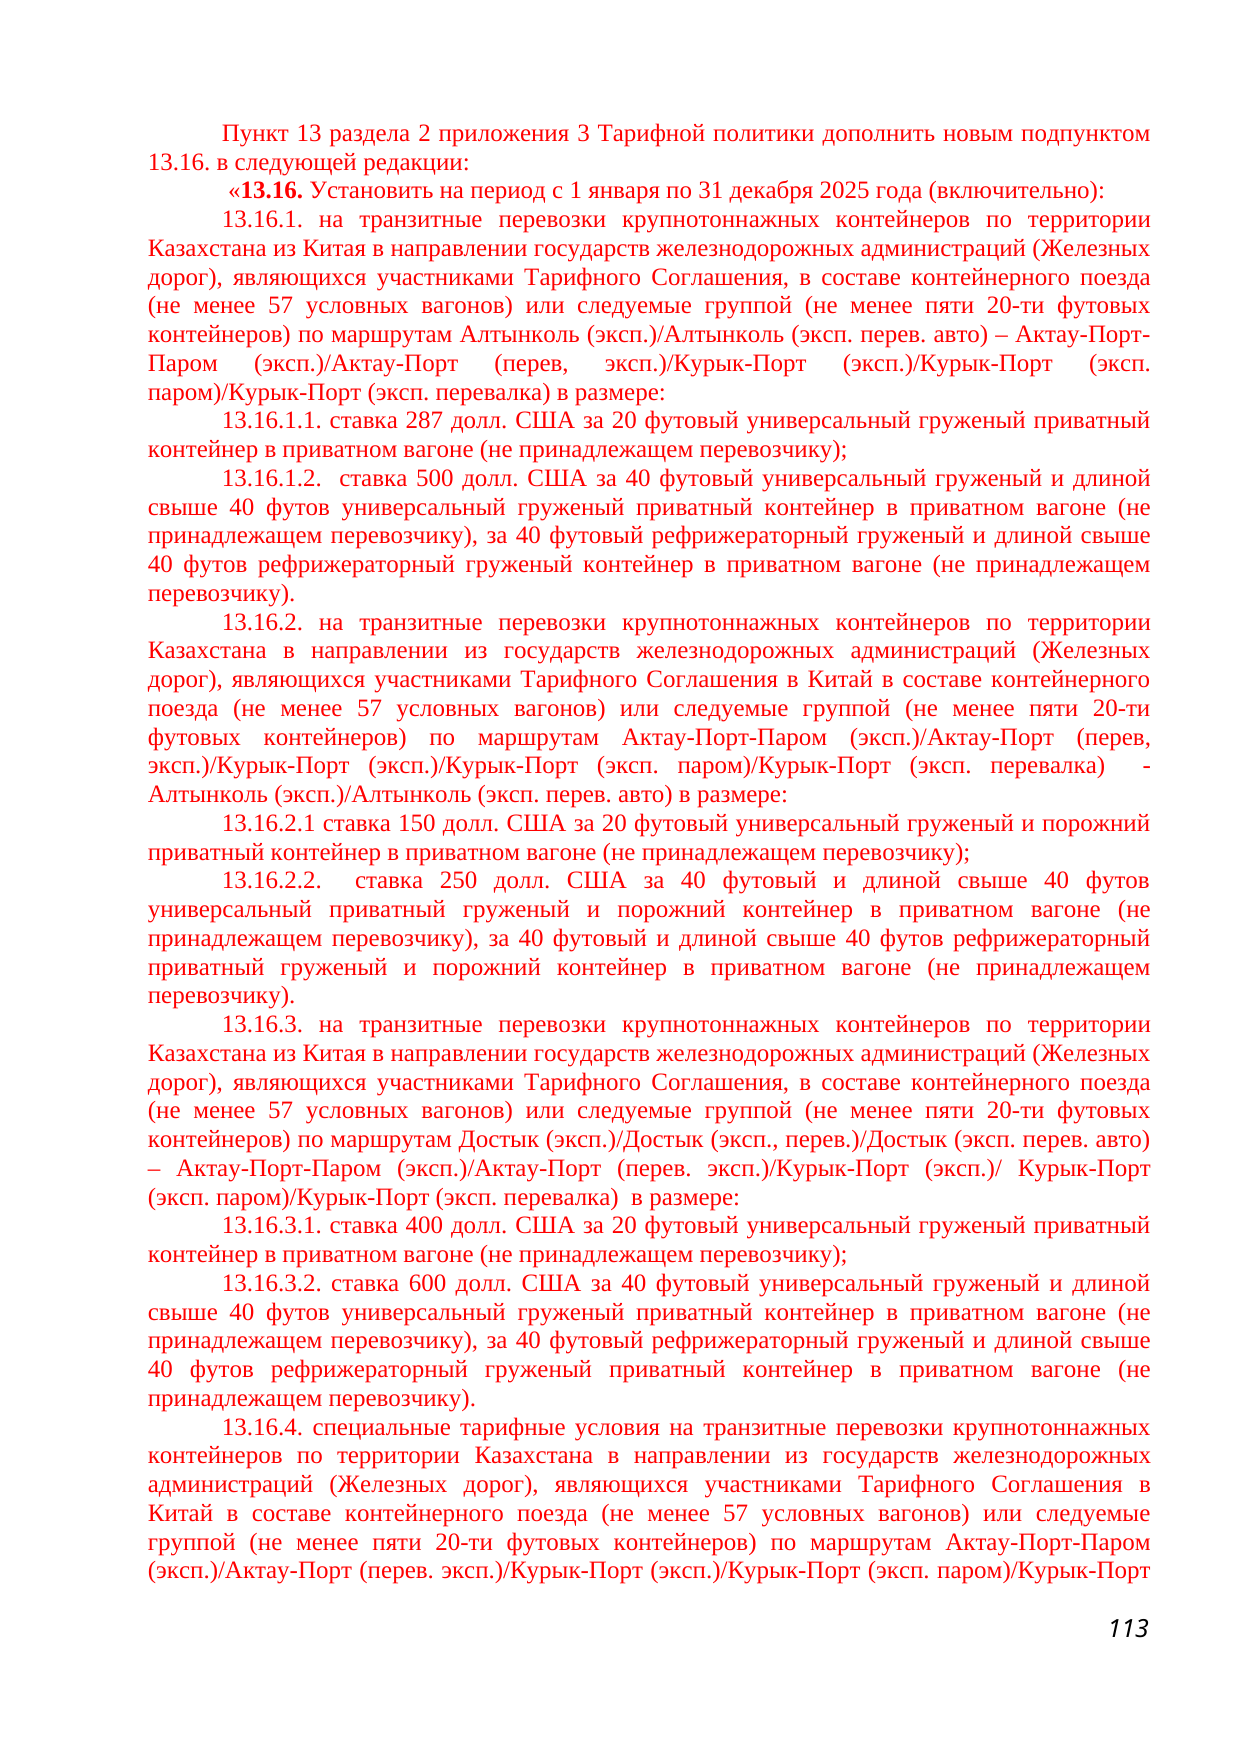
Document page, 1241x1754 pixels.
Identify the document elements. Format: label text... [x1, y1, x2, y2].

text 13.16.2.1 ставка 150 долл. США за 20 футовый универсальный груженый и порожний приватный контейнер в приватном вагоне (не принадлежащем перевозчику); [148, 808, 1152, 866]
text Пункт 13 раздела 2 приложения 3 Тарифной политики дополнить новым подпунктом 13.16. в следующей редакции: [148, 118, 1152, 176]
text 13.16.3.1. ставка 400 долл. США за 20 футовый универсальный груженый приватный контейнер в приватном вагоне (не принадлежащем перевозчику); [148, 1211, 1152, 1268]
text 13.16.2.2. ставка 250 долл. США за 40 футовый и длиной свыше 40 футов универсальный приватный груженый и порожний контейнер в приватном вагоне (не принадлежащем перевозчику), за 40 футовый и длиной свыше 40 футов рефрижераторный приватный груженый и порожний контейнер в приватном вагоне (не принадлежащем перевозчику). [148, 866, 1152, 1009]
text 13.16.1.1. ставка 287 долл. США за 20 футовый универсальный груженый приватный контейнер в приватном вагоне (не принадлежащем перевозчику); [148, 406, 1152, 463]
text 13.16.3.2. ставка 600 долл. США за 40 футовый универсальный груженый и длиной свыше 40 футов универсальный груженый приватный контейнер в приватном вагоне (не принадлежащем перевозчику), за 40 футовый рефрижераторный груженый и длиной свыше 40 футов рефрижераторный груженый приватный контейнер в приватном вагоне (не принадлежащем перевозчику). [148, 1268, 1152, 1412]
text 13.16.3. на транзитные перевозки крупнотоннажных контейнеров по территории Казахстана из Китая в направлении государств железнодорожных администраций (Железных дорог), являющихся участниками Тарифного Соглашения, в составе контейнерного поезда (не менее 57 условных вагонов) или следуемые группой (не менее пяти 20-ти футовых контейнеров) по маршрутам Достык (эксп.)/Достык (эксп., перев.)/Достык (эксп. перев. авто) – Актау-Порт-Паром (эксп.)/Актау-Порт (перев. эксп.)/Курык-Порт (эксп.)/ Курык-Порт (эксп. паром)/Курык-Порт (эксп. перевалка) в размере: [148, 1009, 1152, 1211]
text 13.16.1. на транзитные перевозки крупнотоннажных контейнеров по территории Казахстана из Китая в направлении государств железнодорожных администраций (Железных дорог), являющихся участниками Тарифного Соглашения, в составе контейнерного поезда (не менее 57 условных вагонов) или следуемые группой (не менее пяти 20-ти футовых контейнеров) по маршрутам Алтынколь (эксп.)/Алтынколь (эксп. перев. авто) – Актау-Порт-Паром (эксп.)/Актау-Порт (перев, эксп.)/Курык-Порт (эксп.)/Курык-Порт (эксп. паром)/Курык-Порт (эксп. перевалка) в размере: [148, 204, 1152, 406]
text 13.16.1.2. ставка 500 долл. США за 40 футовый универсальный груженый и длиной свыше 40 футов универсальный груженый приватный контейнер в приватном вагоне (не принадлежащем перевозчику), за 40 футовый рефрижераторный груженый и длиной свыше 40 футов рефрижераторный груженый контейнер в приватном вагоне (не принадлежащем перевозчику). [148, 463, 1152, 607]
text 13.16.2. на транзитные перевозки крупнотоннажных контейнеров по территории Казахстана в направлении из государств железнодорожных администраций (Железных дорог), являющихся участниками Тарифного Соглашения в Китай в составе контейнерного поезда (не менее 57 условных вагонов) или следуемые группой (не менее пяти 20-ти футовых контейнеров) по маршрутам Актау-Порт-Паром (эксп.)/Актау-Порт (перев, эксп.)/Курык-Порт (эксп.)/Курык-Порт (эксп. паром)/Курык-Порт (эксп. перевалка) - Алтынколь (эксп.)/Алтынколь (эксп. перев. авто) в размере: [148, 607, 1152, 808]
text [148, 1412, 1152, 1584]
text «13.16. Установить на период с 1 января по 31 декабря 2025 года (включительно): [148, 176, 1152, 204]
